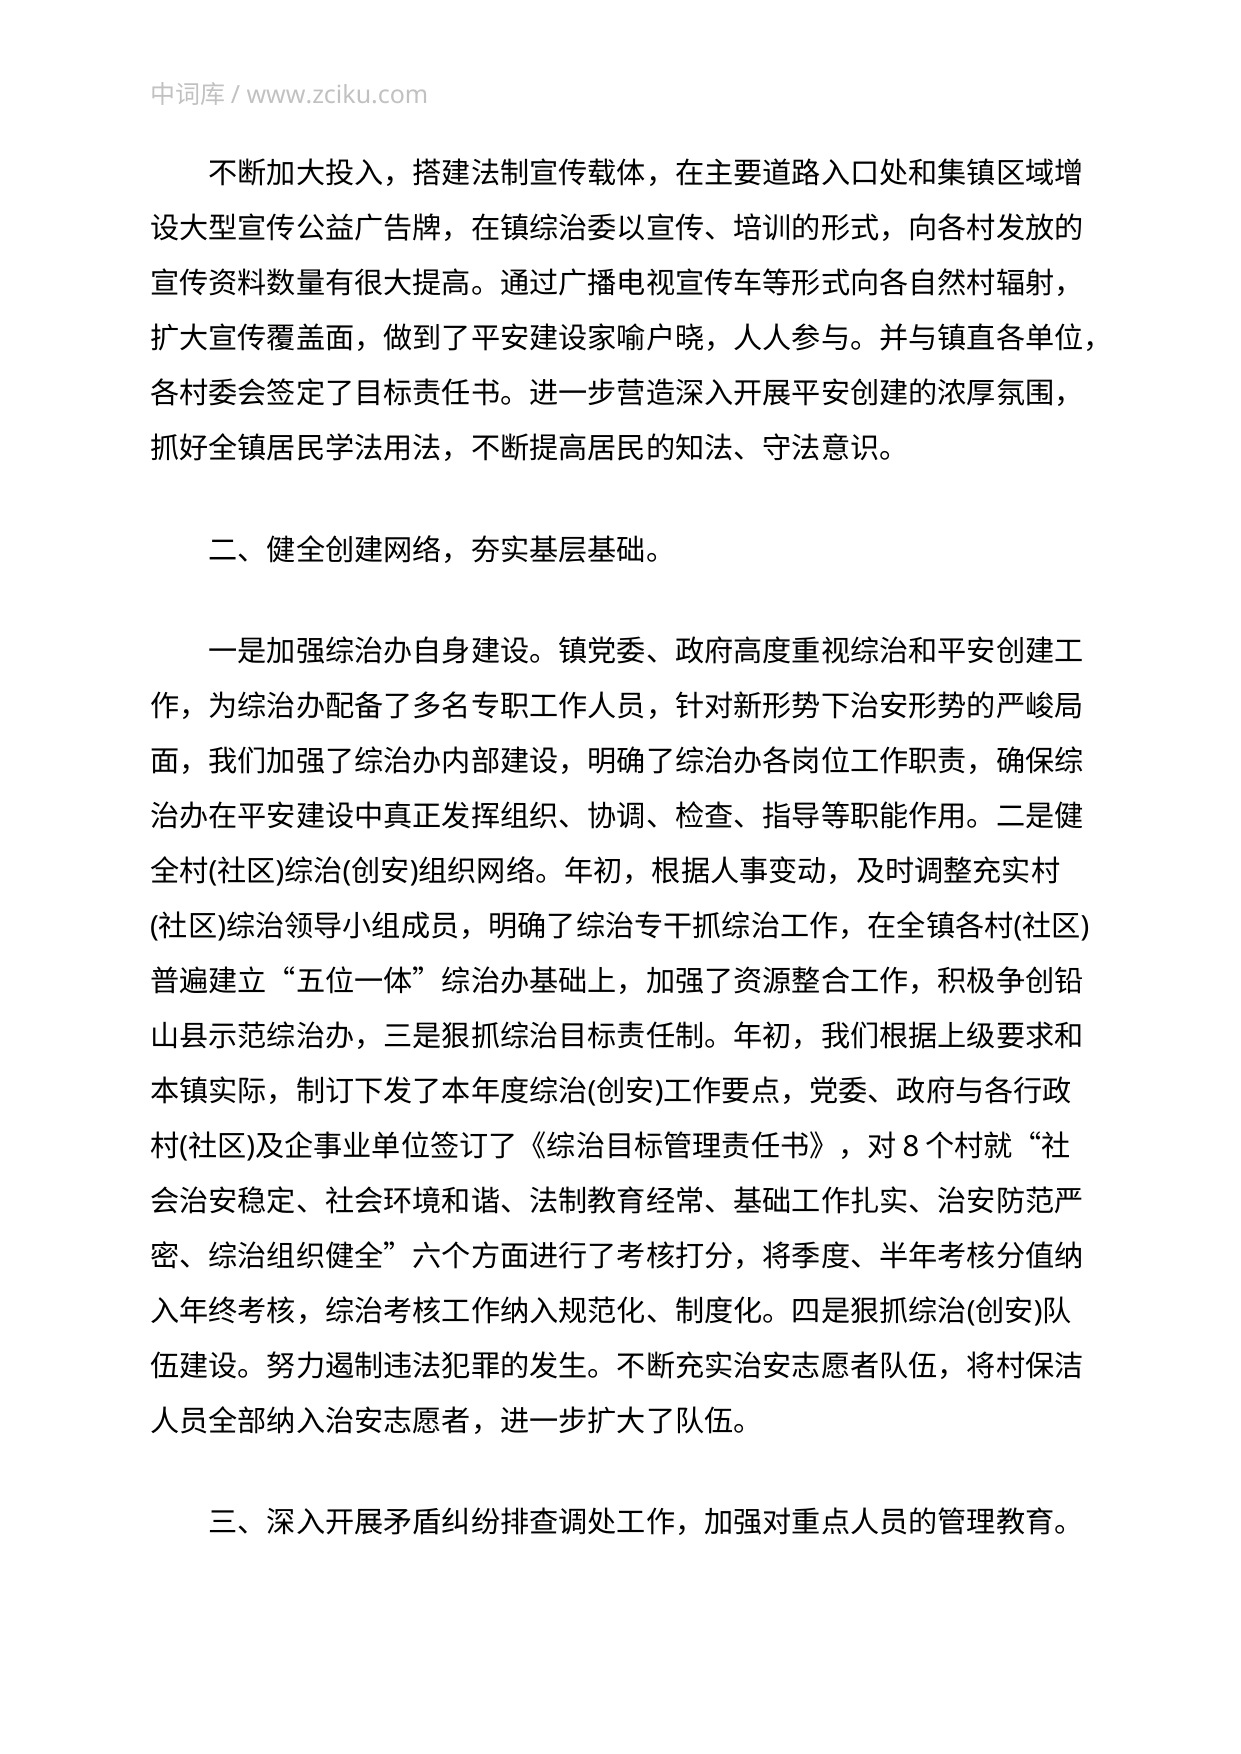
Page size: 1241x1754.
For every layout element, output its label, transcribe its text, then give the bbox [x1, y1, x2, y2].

text 二、健全创建网络，夯实基层基础。 [150, 526, 1090, 568]
text 一是加强综治办自身建设。镇党委、政府高度重视综治和平安创建工作，为综治办配备了多名专职工作人员，针对新形势下治安形势的严峻局面，我们加强了综治办内部建设，明确了综治办各岗位工作职责，确保综治办在平安建设中真正发挥组织、协调、检查、指导等职能作用。二是健全村(社区)综治(创安)组织网络。年初，根据人事变动，及时调整充实村(社区)综治领导小组成员，明确了综治专干抓综治工作，在全镇各村(社区)普遍建立“五位一体”综治办基础上，加强了资源整合工作，积极争创铅山县示范综治办，三是狠抓综治目标责任制。年初，我们根据上级要求和本镇实际，制订下发了本年度综治(创安)工作要点，党委、政府与各行政村(社区)及企事业单位签订了《综治目标管理责任书》，对8个村就“社会治安稳定、社会环境和谐、法制教育经常、基础工作扎实、治安防范严密、综治组织健全”六个方面进行了考核打分，将季度、半年考核分值纳入年终考核，综治考核工作纳入规范化、制度化。四是狠抓综治(创安)队伍建设。努力遏制违法犯罪的发生。不断充实治安志愿者队伍，将村保洁人员全部纳入治安志愿者，进一步扩大了队伍。 [150, 628, 1090, 1439]
text 不断加大投入，搭建法制宣传载体，在主要道路入口处和集镇区域增设大型宣传公益广告牌，在镇综治委以宣传、培训的形式，向各村发放的宣传资料数量有很大提高。通过广播电视宣传车等形式向各自然村辐射，扩大宣传覆盖面，做到了平安建设家喻户晓，人人参与。并与镇直各单位，各村委会签定了目标责任书。进一步营造深入开展平安创建的浓厚氛围，抓好全镇居民学法用法，不断提高居民的知法、守法意识。 [150, 150, 1090, 467]
text 三、深入开展矛盾纠纷排查调处工作，加强对重点人员的管理教育。 [150, 1499, 1090, 1541]
